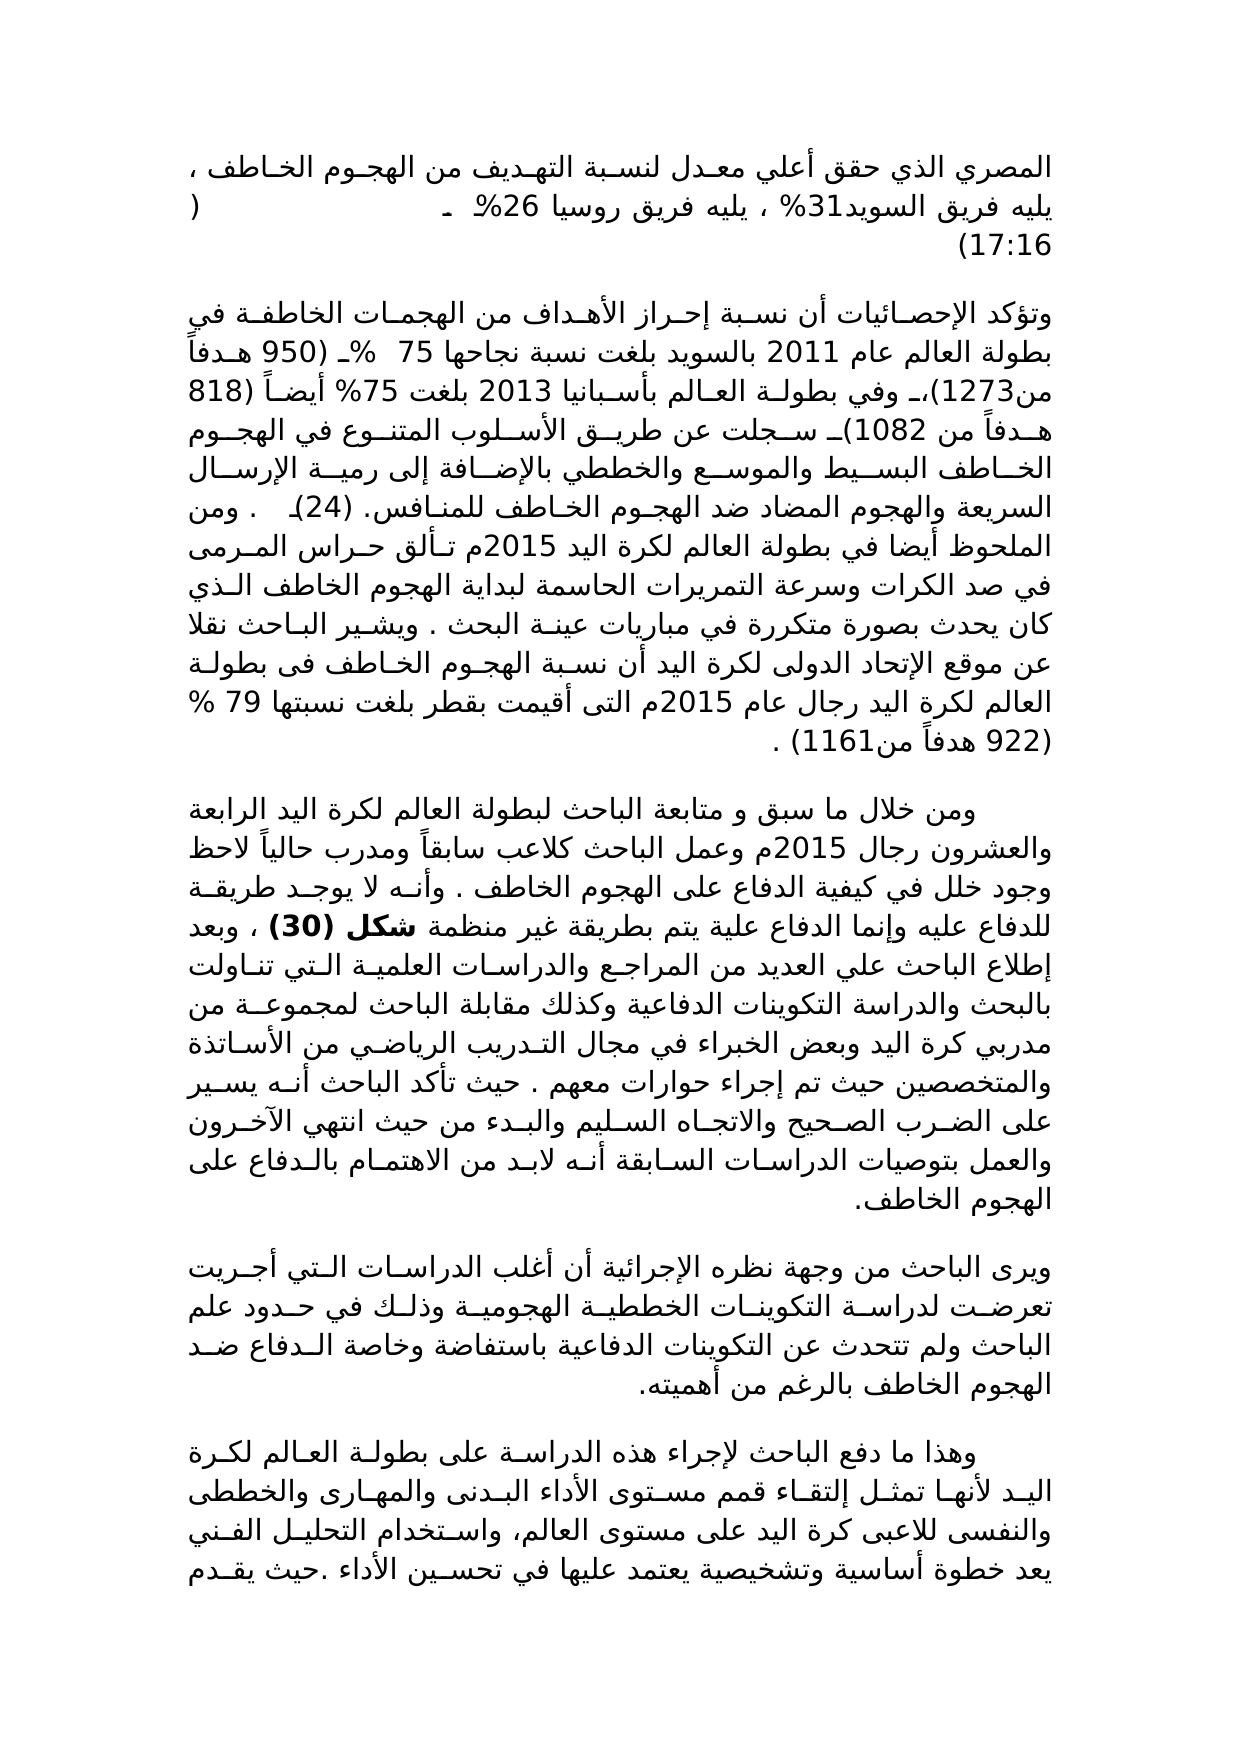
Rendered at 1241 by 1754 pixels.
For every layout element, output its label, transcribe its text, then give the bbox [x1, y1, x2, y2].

text وتؤكد الإحصائيات أن نسبة إحراز الأهداف من الهجمات الخاطفة في بطولة العالم عام 2011 بالسويد بلغت نسبة نجاحها 75 % (950 هدفاً من1273)، وفي بطولة العالم بأسبانيا 2013 بلغت 75% أيضاً (818 هدفاً من 1082) سجلت عن طريق الأسلوب المتنوع في الهجوم الخاطف البسيط والموسع والخططي بالإضافة إلى رمية الإرسال السريعة والهجوم المضاد ضد الهجوم الخاطف للمنافس. (24) . ومن الملحوظ أيضا في بطولة العالم لكرة اليد 2015م تألق حراس المرمى في صد الكرات وسرعة التمريرات الحاسمة لبداية الهجوم الخاطف الذي كان يحدث بصورة متكررة في مباريات عينة البحث . ويشير الباحث نقلا عن موقع الإتحاد الدولى لكرة اليد أن نسبة الهجوم الخاطف فى بطولة العالم لكرة اليد رجال عام 2015م التى أقيمت بقطر بلغت نسبتها 79 % (922 هدفاً من1161) . [187, 296, 1053, 758]
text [187, 1435, 1053, 1586]
text ويرى الباحث من وجهة نظره الإجرائية أن أغلب الدراسات التي أجريت تعرضت لدراسة التكوينات الخططية الهجومية وذلك في حدود علم الباحث ولم تتحدث عن التكوينات الدفاعية باستفاضة وخاصة الدفاع ضد الهجوم الخاطف بالرغم من أهميته. [187, 1250, 1053, 1401]
text ومن خلال ما سبق و متابعة الباحث لبطولة العالم لكرة اليد الرابعة والعشرون رجال 2015م وعمل الباحث كلاعب سابقاً ومدرب حالياً لاحظ وجود خلل في كيفية الدفاع على الهجوم الخاطف . وأنه لا يوجد طريقة للدفاع عليه وإنما الدفاع علية يتم بطريقة غير منظمة شكل (30) ، وبعد إطلاع الباحث علي العديد من المراجع والدراسات العلمية التي تناولت بالبحث والدراسة التكوينات الدفاعية وكذلك مقابلة الباحث لمجموعة من مدربي كرة اليد وبعض الخبراء في مجال التدريب الرياضي من الأساتذة والمتخصصين حيث تم إجراء حوارات معهم . حيث تأكد الباحث أنه يسير على الضرب الصحيح والاتجاه السليم والبدء من حيث انتهي الآخرون والعمل بتوصيات الدراسات السابقة أنه لابد من الاهتمام بالدفاع على الهجوم الخاطف. [187, 793, 1053, 1216]
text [187, 150, 1053, 262]
